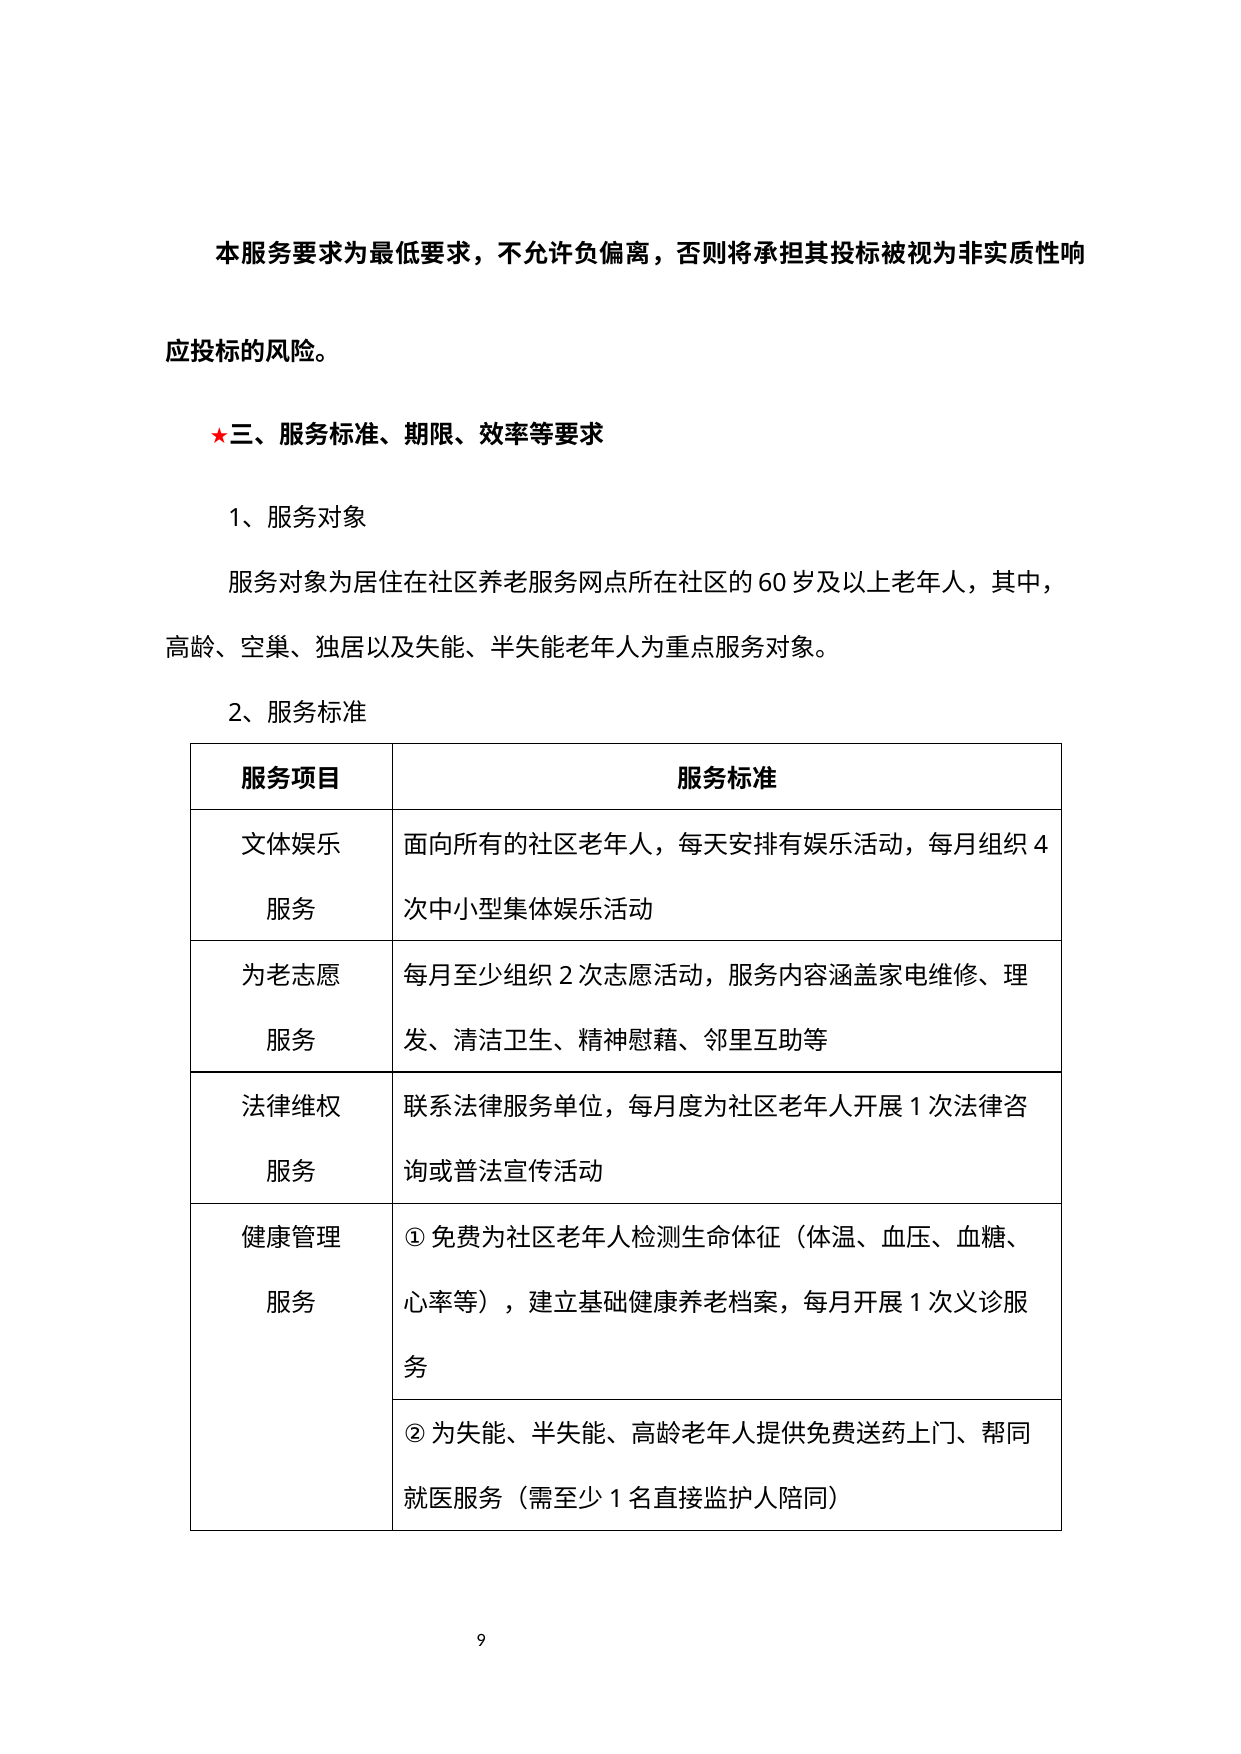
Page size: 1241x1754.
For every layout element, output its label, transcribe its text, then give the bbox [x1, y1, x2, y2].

table_cell 文体娱乐 服务 [191, 810, 392, 940]
table_cell 每月至少组织2次志愿活动，服务内容涵盖家电维修、理发、清洁卫生、精神慰藉、邻里互助等 [393, 941, 1061, 1071]
table_cell 健康管理 服务 [191, 1204, 392, 1529]
table_cell 为老志愿 服务 [191, 941, 392, 1071]
table_header 服务项目 [191, 744, 392, 809]
table_cell 法律维权 服务 [191, 1073, 392, 1202]
table_cell 面向所有的社区老年人，每天安排有娱乐活动，每月组织4次中小型集体娱乐活动 [393, 810, 1061, 940]
text ★三、服务标准、期限、效率等要求 [165, 400, 1087, 465]
text 2、服务标准 [165, 678, 1087, 743]
table_header 服务标准 [393, 744, 1061, 809]
text 本服务要求为最低要求，不允许负偏离，否则将承担其投标被视为非实质性响应投标的风险。 [165, 219, 1087, 382]
table_cell ②为失能、半失能、高龄老年人提供免费送药上门、帮同就医服务（需至少1名直接监护人陪同） [393, 1400, 1061, 1529]
table_cell 联系法律服务单位，每月度为社区老年人开展1次法律咨询或普法宣传活动 [393, 1073, 1061, 1202]
table_cell ①免费为社区老年人检测生命体征（体温、血压、血糖、心率等），建立基础健康养老档案，每月开展1次义诊服务 [393, 1204, 1061, 1398]
text 1、服务对象 [165, 483, 1087, 548]
text 服务对象为居住在社区养老服务网点所在社区的60岁及以上老年人，其中，高龄、空巢、独居以及失能、半失能老年人为重点服务对象。 [165, 548, 1087, 678]
